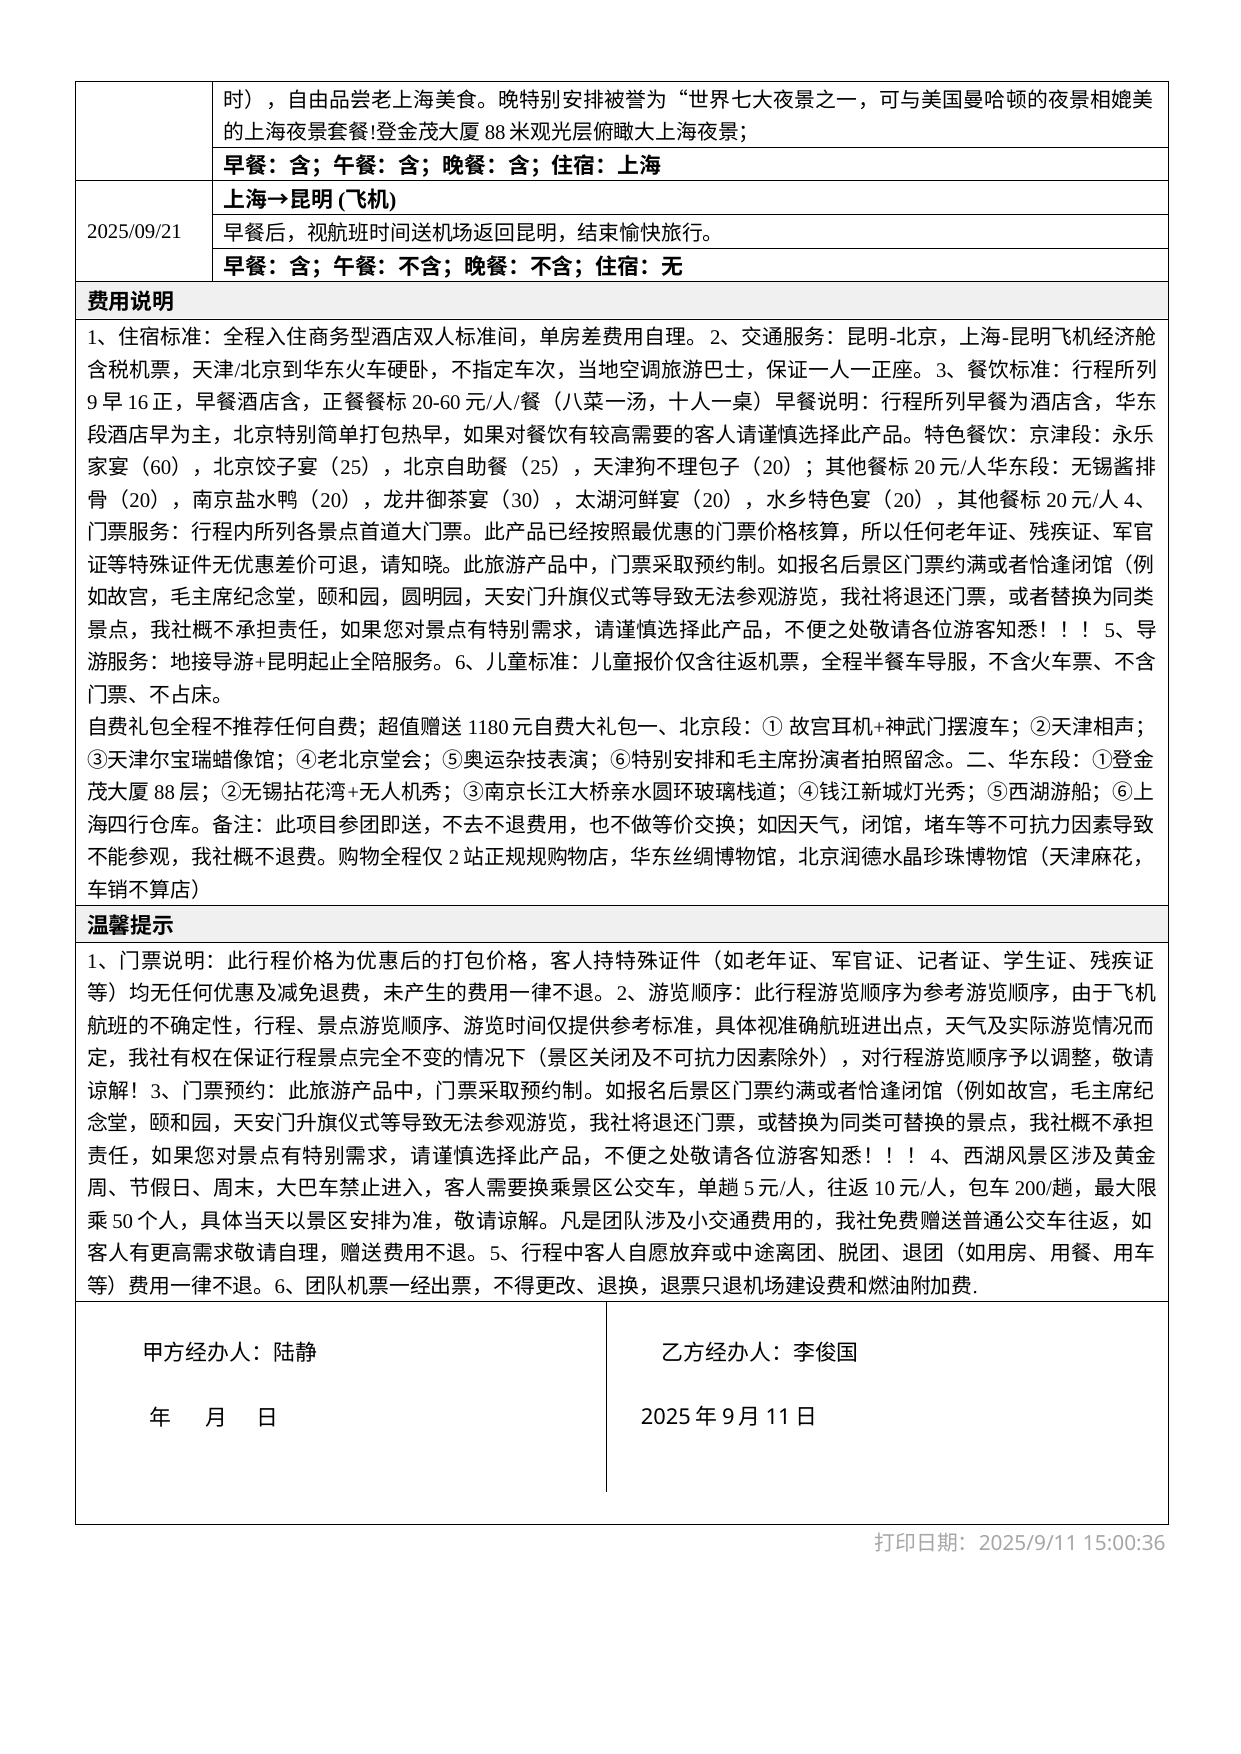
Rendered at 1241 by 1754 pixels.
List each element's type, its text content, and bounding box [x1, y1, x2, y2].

table_cell 早餐：含；午餐：不含；晚餐：不含；住宿：无 [213, 249, 1168, 281]
table_cell 早餐：含；午餐：含；晚餐：含；住宿：上海 [213, 148, 1168, 180]
table_cell [76, 1302, 1168, 1524]
table_cell 1、门票说明：此行程价格为优惠后的打包价格，客人持特殊证件（如老年证、军官证、记者证、学生证、残疾证等）均无任何优惠及减免退费，未产生的费用一律不退。2、游览顺序：此行程游览顺序为参考游览顺序，由于飞机航班的不确定性，行程、景点游览顺序、游览时间仅提供参考标准，具体视准确航班进出点，天气及实际游览情况而定，我社有权在保证行程景点完全不变的情况下（景区关闭及不可抗力因素除外），对行程游览顺序予以调整，敬请谅解！3、门票预约：此旅游产品中，门票采取预约制。如报名后景区门票约满或者恰逢闭馆（例如故宫，毛主席纪念堂，颐和园，天安门升旗仪式等导致无法参观游览，我社将退还门票，或替换为同类可替换的景点，我社概不承担责任，如果您对景点有特别需求，请谨慎选择此产品，不便之处敬请各位游客知悉！！！4、西湖风景区涉及黄金周、节假日、周末，大巴车禁止进入，客人需要换乘景区公交车，单趟5元/人，往返10元/人，包车200/趟，最大限乘50个人，具体当天以景区安排为准，敬请谅解。凡是团队涉及小交通费用的，我社免费赠送普通公交车往返，如客人有更高需求敬请自理，赠送费用不退。5、行程中客人自愿放弃或中途离团、脱团、退团（如用房、用餐、用车等）费用一律不退。6、团队机票一经出票，不得更改、退换，退票只退机场建设费和燃油附加费. [76, 943, 1168, 1301]
table_cell 早餐后，视航班时间送机场返回昆明，结束愉快旅行。 [213, 215, 1168, 247]
text 打印日期：2025/9/11 15:00:36 [75, 1525, 1165, 1558]
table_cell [213, 82, 1168, 147]
table_cell 2025/09/21 [76, 181, 212, 281]
table_cell 1、住宿标准：全程入住商务型酒店双人标准间，单房差费用自理。2、交通服务：昆明-北京，上海-昆明飞机经济舱含税机票，天津/北京到华东火车硬卧，不指定车次，当地空调旅游巴士，保证一人一正座。3、餐饮标准：行程所列9早16正，早餐酒店含，正餐餐标20-60元/人/餐（八菜一汤，十人一桌）早餐说明：行程所列早餐为酒店含，华东段酒店早为主，北京特别简单打包热早，如果对餐饮有较高需要的客人请谨慎选择此产品。特色餐饮：京津段：永乐家宴（60），北京饺子宴（25），北京自助餐（25），天津狗不理包子（20）；其他餐标20元/人华东段：无锡酱排骨（20），南京盐水鸭（20），龙井御茶宴（30），太湖河鲜宴（20），水乡特色宴（20），其他餐标20元/人4、门票服务：行程内所列各景点首道大门票。此产品已经按照最优惠的门票价格核算，所以任何老年证、残疾证、军官证等特殊证件无优惠差价可退，请知晓。此旅游产品中，门票采取预约制。如报名后景区门票约满或者恰逢闭馆（例如故宫，毛主席纪念堂，颐和园，圆明园，天安门升旗仪式等导致无法参观游览，我社将退还门票，或者替换为同类景点，我社概不承担责任，如果您对景点有特别需求，请谨慎选择此产品，不便之处敬请各位游客知悉！！！5、导游服务：地接导游+昆明起止全陪服务。6、儿童标准：儿童报价仅含往返机票，全程半餐车导服，不含火车票、不含门票、不占床。 自费礼包全程不推荐任何自费；超值赠送1180元自费大礼包一、北京段：① 故宫耳机+神武门摆渡车；②天津相声；③天津尔宝瑞蜡像馆；④老北京堂会；⑤奥运杂技表演；⑥特别安排和毛主席扮演者拍照留念。二、华东段：①登金茂大厦88层；②无锡拈花湾+无人机秀；③南京长江大桥亲水圆环玻璃栈道；④钱江新城灯光秀；⑤西湖游船；⑥上海四行仓库。备注：此项目参团即送，不去不退费用，也不做等价交换；如因天气，闭馆，堵车等不可抗力因素导致不能参观，我社概不退费。购物全程仅2站正规规购物店，华东丝绸博物馆，北京润德水晶珍珠博物馆（天津麻花，车销不算店） [76, 320, 1168, 904]
table_cell 费用说明 [76, 282, 1168, 318]
table_cell 上海→昆明 (飞机) [213, 181, 1168, 214]
table_cell 温馨提示 [76, 906, 1168, 942]
